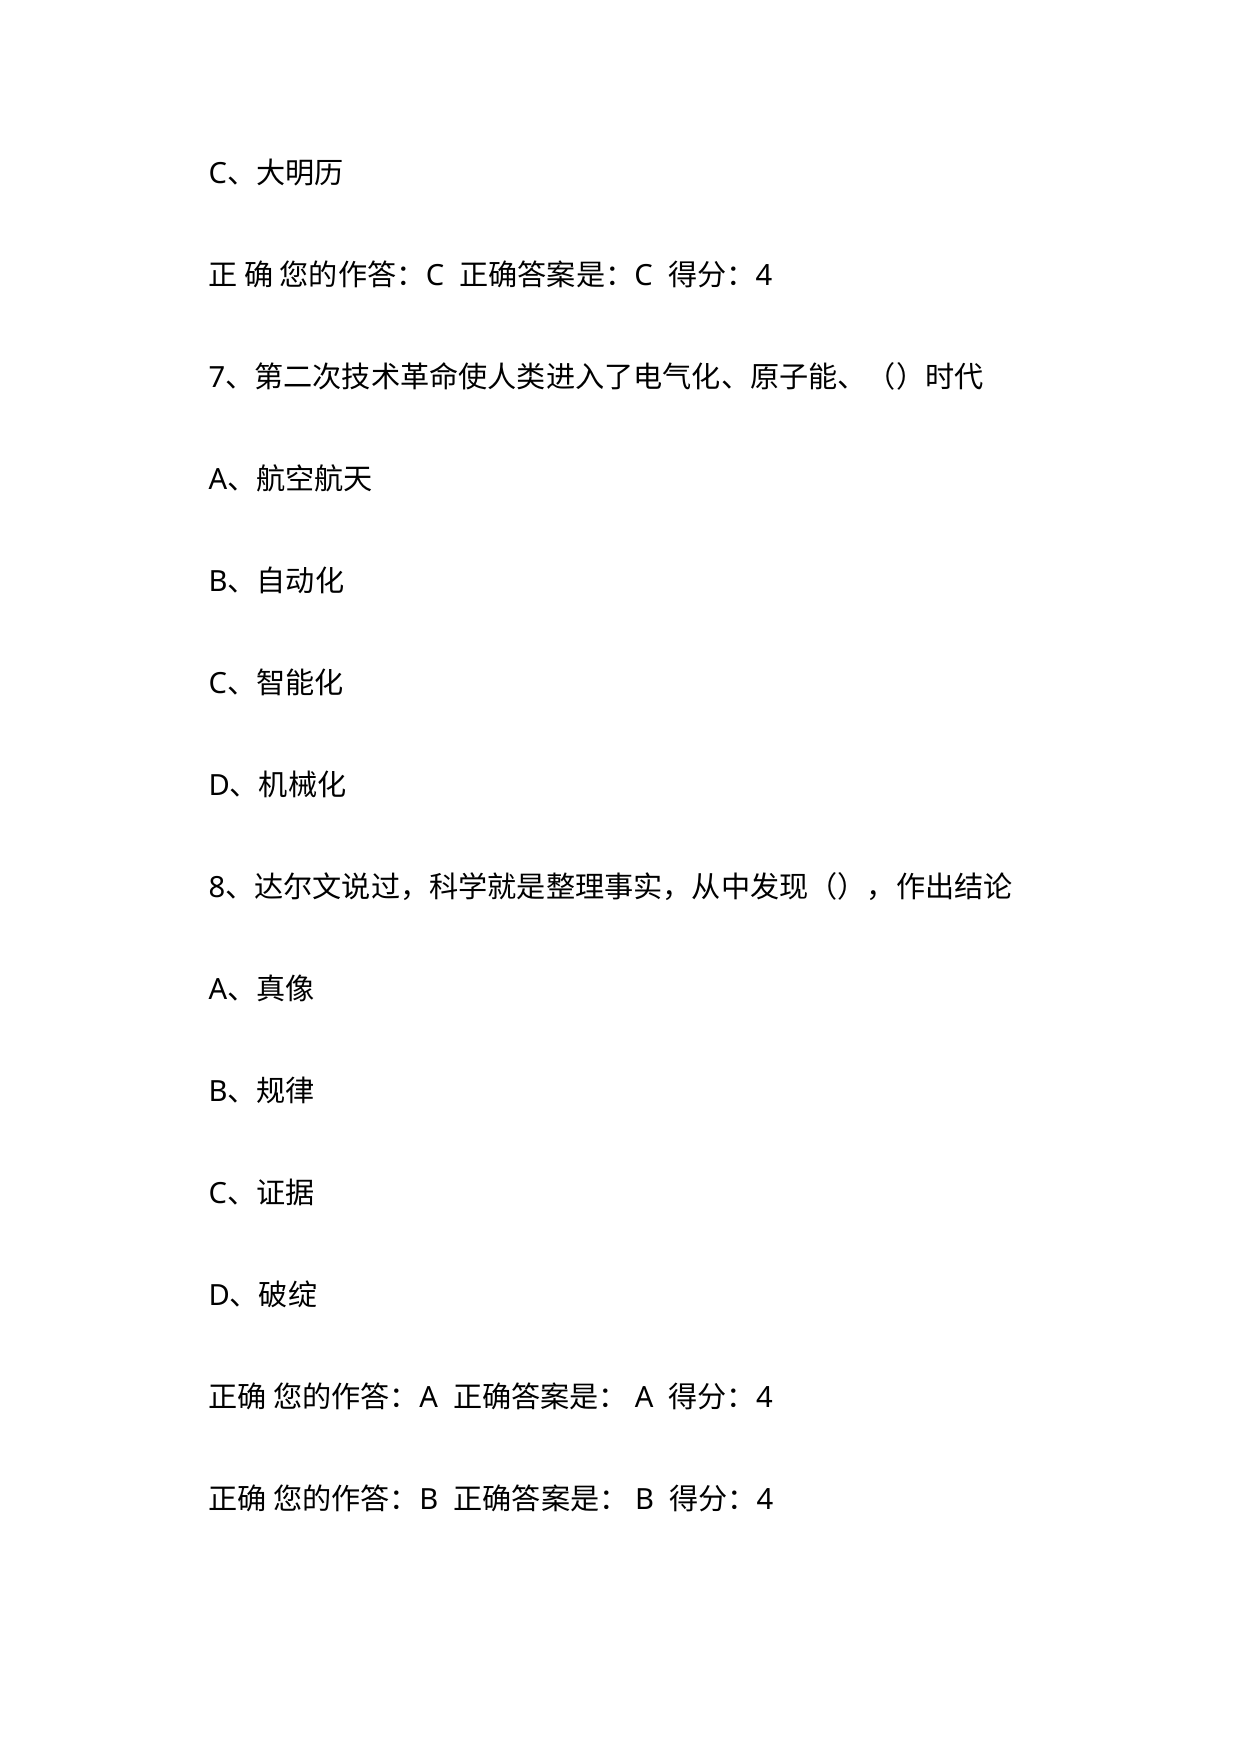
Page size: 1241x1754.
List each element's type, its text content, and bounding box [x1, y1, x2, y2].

text 正确 您的作答：A 正确答案是： A 得分：4 [150, 1374, 1090, 1416]
text B、自动化 [150, 558, 1090, 600]
text 8、达尔文说过，科学就是整理事实，从中发现（），作出结论 [150, 864, 1090, 906]
text C、大明历 [150, 150, 1090, 192]
text B、规律 [150, 1068, 1090, 1110]
text 正确 您的作答：B 正确答案是： B 得分：4 [150, 1476, 1090, 1518]
text 正 确 您的作答：C 正确答案是：C 得分：4 [150, 252, 1090, 294]
text 7、第二次技术革命使人类进入了电气化、原子能、（）时代 [150, 354, 1090, 396]
text D、机械化 [150, 762, 1090, 804]
text A、真像 [150, 966, 1090, 1008]
text D、破绽 [150, 1272, 1090, 1314]
text C、证据 [150, 1170, 1090, 1212]
text C、智能化 [150, 660, 1090, 702]
text A、航空航天 [150, 456, 1090, 498]
